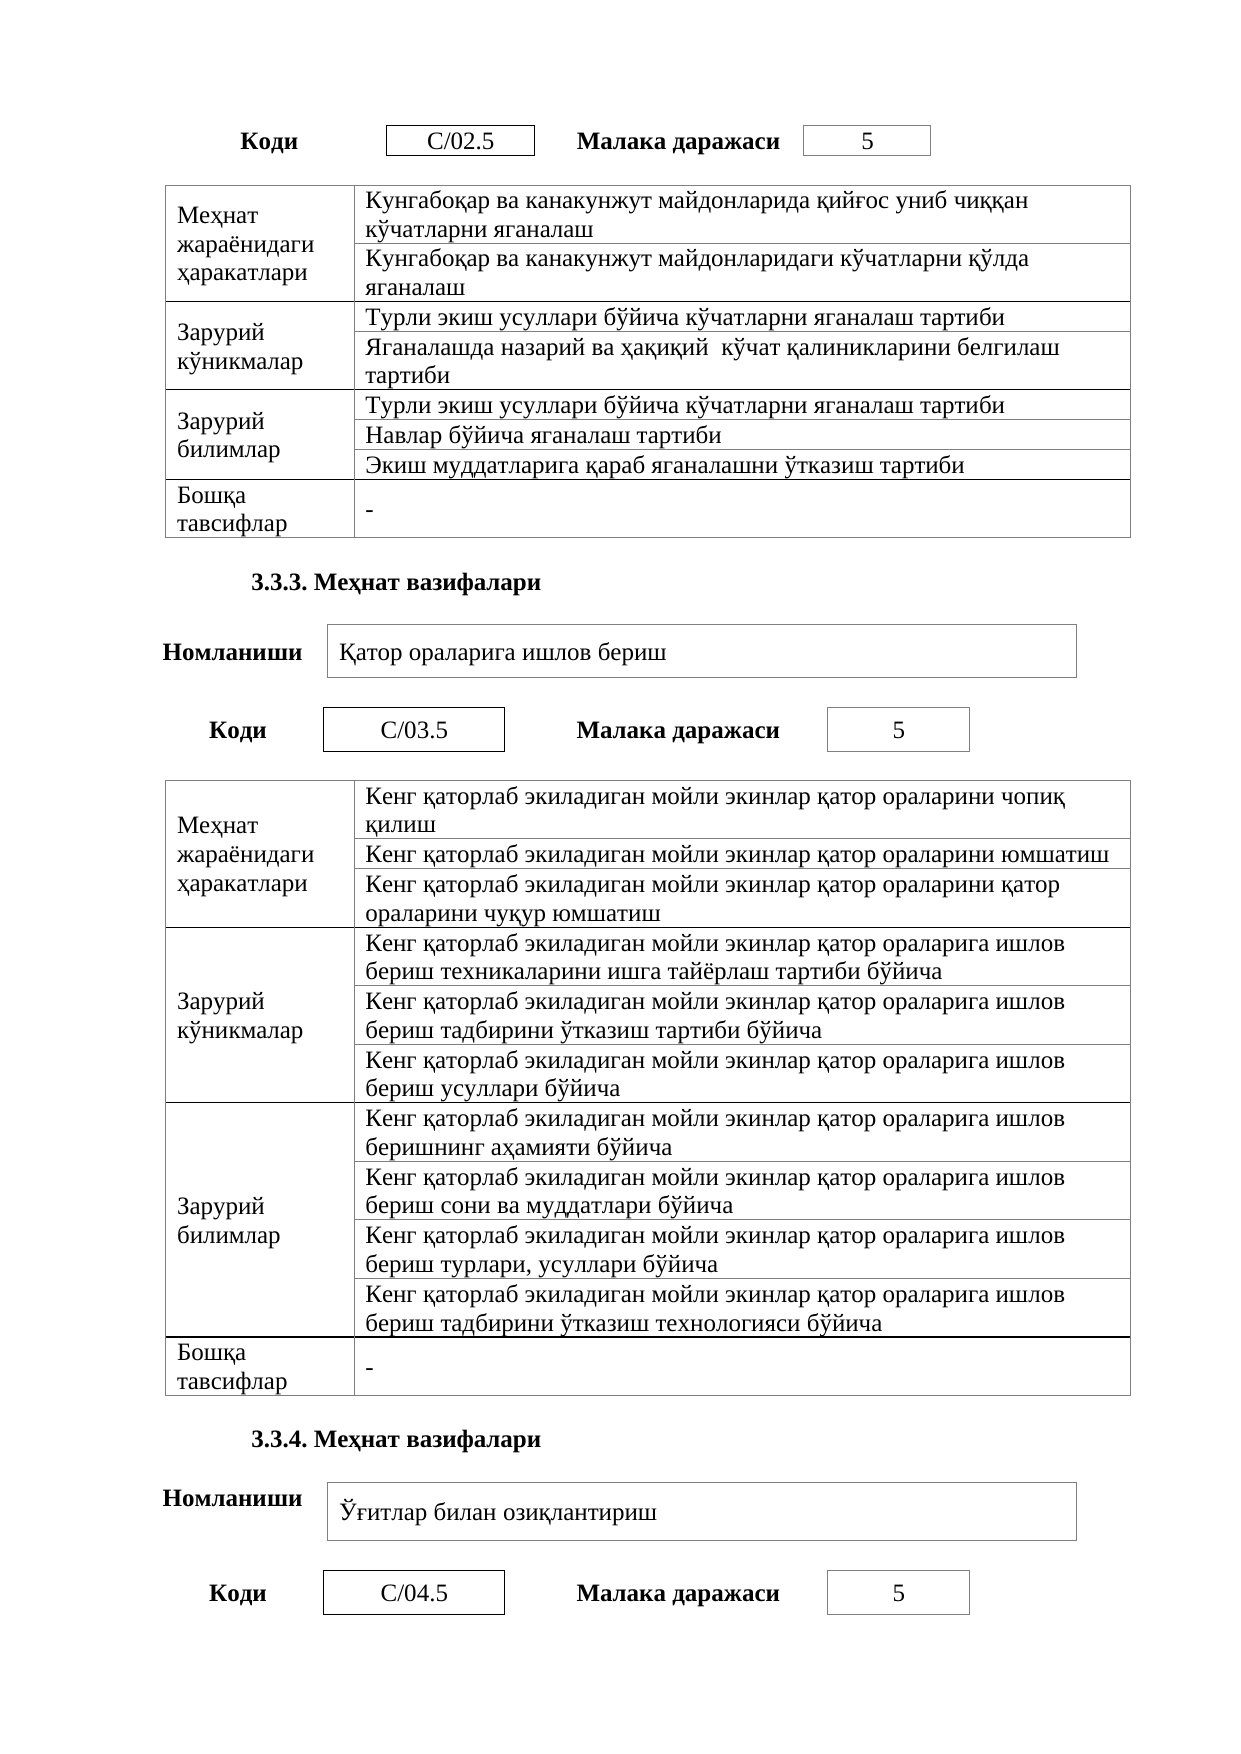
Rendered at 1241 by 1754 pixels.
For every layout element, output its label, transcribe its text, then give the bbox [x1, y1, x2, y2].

table_cell Зарурий билимлар [166, 1103, 354, 1336]
table_cell Бошқа тавсифлар [166, 1338, 354, 1395]
table_cell Кенг қаторлаб экиладиган мойли экинлар қатор ораларига ишлов бериш тадбирини ўтказиш тартиби бўйича [355, 986, 1130, 1044]
table_cell Зарурий кўникмалар [166, 928, 354, 1102]
table_header Ўғитлар билан озиқлантириш [328, 1483, 1076, 1540]
table_header С/04.5 [324, 1571, 504, 1614]
table_cell Бошқа тавсифлар [166, 480, 354, 537]
table_header Малака даражаси [505, 707, 827, 751]
table_cell Кенг қаторлаб экиладиган мойли экинлар қатор ораларига ишлов бериш усуллари бўйича [355, 1045, 1130, 1102]
table_header Қатор ораларига ишлов бериш [328, 625, 1076, 677]
table_cell Кунгабоқар ва канакунжут майдонларидаги кўчатларни қўлда яганалаш [355, 244, 1130, 301]
table_header Коди [151, 1570, 323, 1614]
table_header 5 [828, 708, 969, 751]
table_cell Кенг қаторлаб экиладиган мойли экинлар қатор ораларига ишлов бериш сони ва муддатлари бўйича [355, 1162, 1130, 1219]
table_cell Кенг қаторлаб экиладиган мойли экинлар қатор ораларига ишлов бериш техникаларини ишга тайёрлаш тартиби бўйича [355, 928, 1130, 985]
table_header Коди [151, 125, 386, 155]
table_cell - [355, 1338, 1130, 1395]
table_cell Кенг қаторлаб экиладиган мойли экинлар қатор ораларини қатор ораларини чуқур юмшатиш [355, 869, 1130, 927]
text 3.3.4. Меҳнат вазифалари [177, 1424, 1152, 1453]
table_cell Турли экиш усуллари бўйича кўчатларни яганалаш тартиби [355, 390, 1130, 419]
table_header С/03.5 [324, 708, 504, 751]
table_header Номланиши [151, 624, 327, 677]
table_cell Кенг қаторлаб экиладиган мойли экинлар қатор ораларига ишлов бериш турлари, усуллари бўйича [355, 1220, 1130, 1278]
table_header Кенг қаторлаб экиладиган мойли экинлар қатор ораларини чопиқ қилиш [355, 781, 1130, 838]
table_cell Зарурий кўникмалар [166, 302, 354, 389]
table_cell Яганалашда назарий ва ҳақиқий кўчат қалиникларини белгилаш тартиби [355, 332, 1130, 389]
table_header Малака даражаси [505, 1570, 827, 1614]
table_header С/02.5 [387, 126, 534, 155]
table_cell Кенг қаторлаб экиладиган мойли экинлар қатор ораларига ишлов беришнинг аҳамияти бўйича [355, 1103, 1130, 1161]
table_header Номланиши [151, 1482, 327, 1540]
table_header 5 [804, 126, 930, 155]
table_header Малака даражаси [535, 125, 803, 155]
text 3.3.3. Меҳнат вазифалари [177, 567, 1152, 595]
table_cell Турли экиш усуллари бўйича кўчатларни яганалаш тартиби [355, 302, 1130, 331]
table_cell Навлар бўйича яганалаш тартиби [355, 420, 1130, 449]
table_cell Кенг қаторлаб экиладиган мойли экинлар қатор ораларига ишлов бериш тадбирини ўтказиш технологияси бўйича [355, 1279, 1130, 1336]
table_header Меҳнат жараёнидаги ҳаракатлари [166, 186, 354, 301]
table_cell Кенг қаторлаб экиладиган мойли экинлар қатор ораларини юмшатиш [355, 839, 1130, 868]
table_header Коди [151, 707, 323, 751]
table_header Меҳнат жараёнидаги ҳаракатлари [166, 781, 354, 927]
table_cell Экиш муддатларига қараб яганалашни ўтказиш тартиби [355, 450, 1130, 479]
table_cell - [355, 480, 1130, 537]
table_cell Зарурий билимлар [166, 390, 354, 479]
table_header Кунгабоқар ва канакунжут майдонларида қийғос униб чиққан кўчатларни яганалаш [355, 186, 1130, 242]
table_header 5 [828, 1571, 969, 1614]
